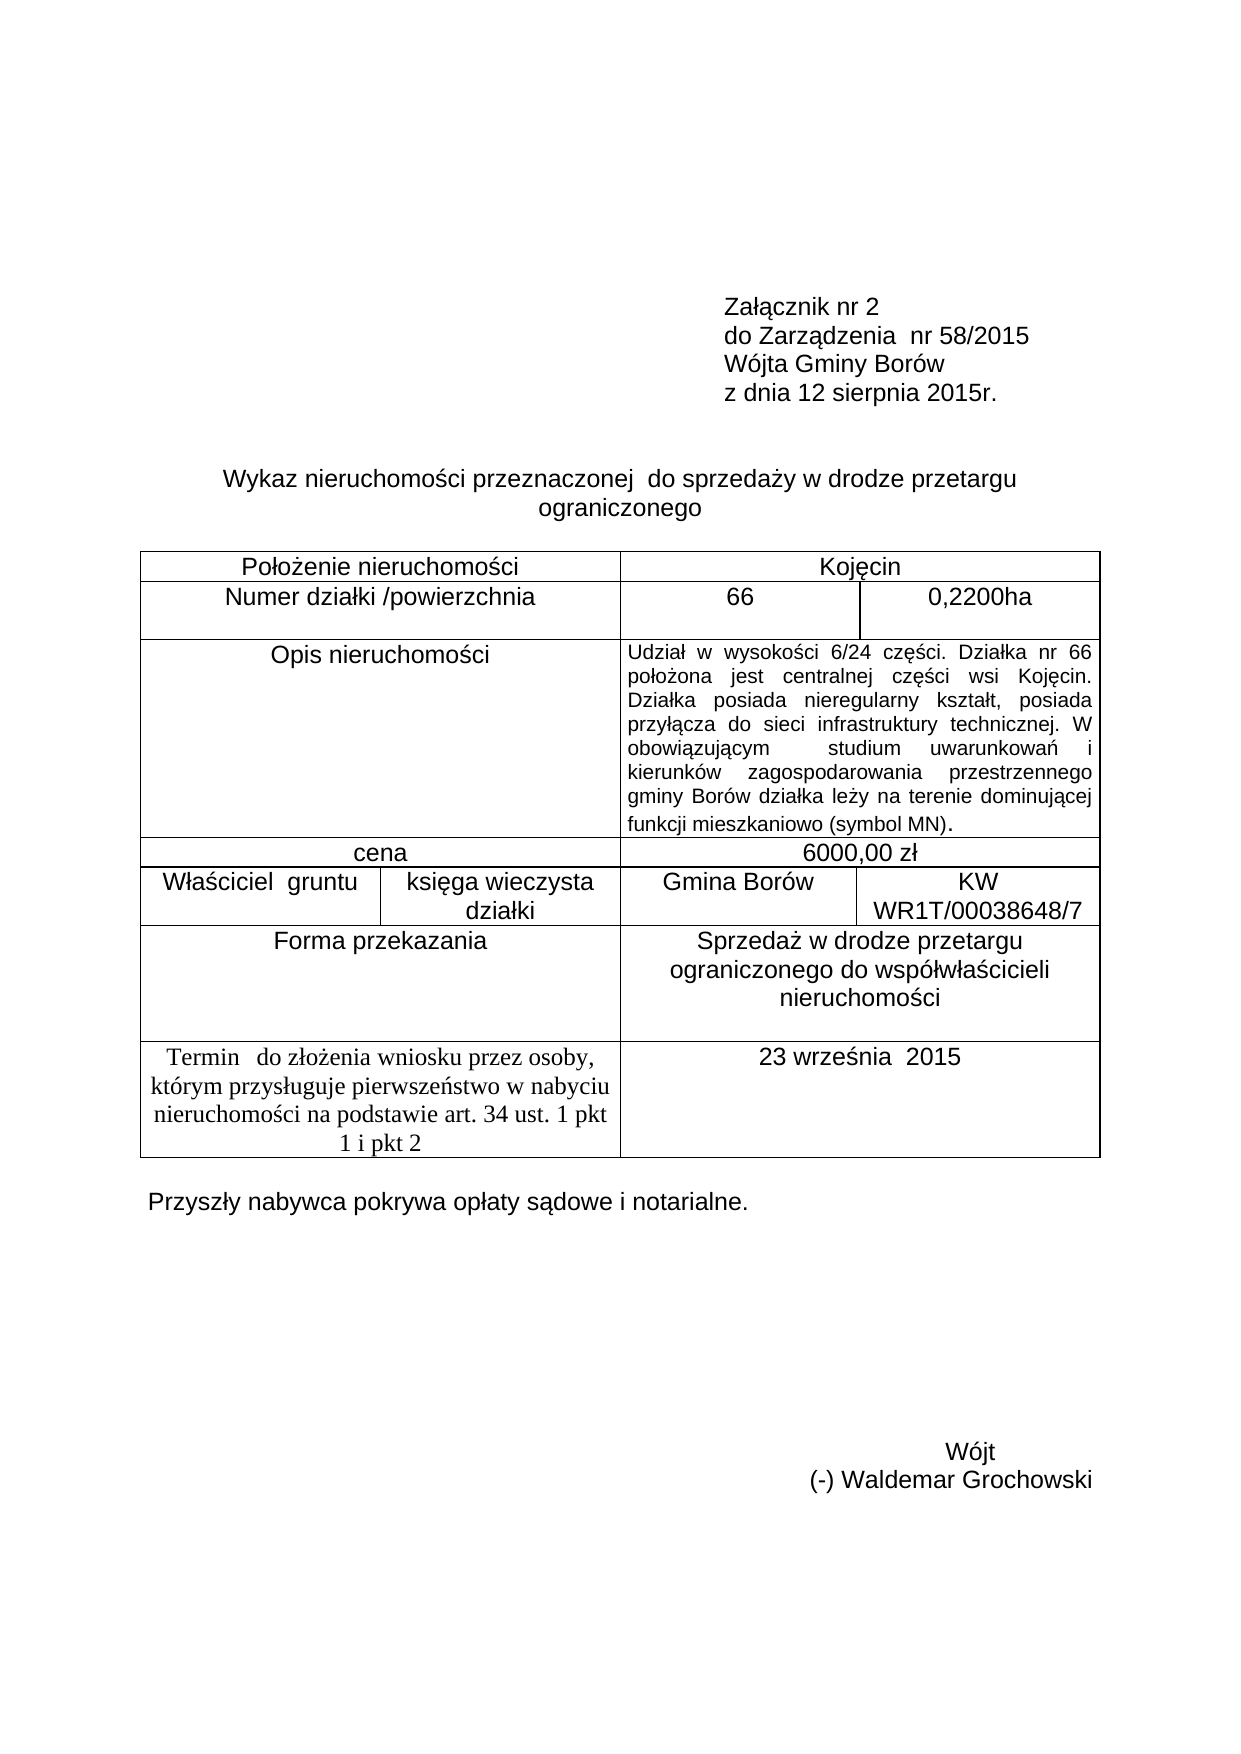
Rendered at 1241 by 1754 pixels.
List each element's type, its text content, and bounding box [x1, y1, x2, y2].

text Wójt [148, 1437, 1093, 1466]
table_cell Właściciel gruntu [141, 868, 380, 925]
text Przyszły nabywca pokrywa opłaty sądowe i notarialne. [148, 1187, 1093, 1216]
table_cell księga wieczysta działki [381, 868, 620, 925]
text z dnia 12 sierpnia 2015r. [148, 378, 1093, 407]
subtitle do Zarządzenia nr 58/2015 [148, 321, 1093, 349]
table_cell cena [141, 838, 620, 866]
subtitle Załącznik nr 2 [148, 292, 1093, 321]
table_cell Numer działki /powierzchnia [141, 582, 620, 639]
table_cell Opis nieruchomości [141, 640, 620, 837]
table_cell Gmina Borów [621, 868, 856, 925]
table_cell Termin do złożenia wniosku przez osoby, którym przysługuje pierwszeństwo w nabyciu nieruchomości na podstawie art. 34 ust. 1 pkt 1 i pkt 2 [141, 1042, 620, 1157]
text Wykaz nieruchomości przeznaczonej do sprzedaży w drodze przetargu ograniczonego [148, 464, 1093, 522]
table_cell 66 [621, 582, 859, 639]
table_cell Sprzedaż w drodze przetargu ograniczonego do współwłaścicieli nieruchomości [621, 926, 1099, 1041]
table_header Położenie nieruchomości [141, 552, 620, 581]
table_cell 0,2200ha [861, 582, 1099, 639]
table_cell KW WR1T/00038648/7 [857, 868, 1099, 925]
table_cell 23 września 2015 [621, 1042, 1099, 1157]
table_header Kojęcin [621, 552, 1099, 581]
table_cell Udział w wysokości 6/24 części. Działka nr 66 położona jest centralnej części wsi Kojęcin. Działka posiada nieregularny kształt, posiada przyłącza do sieci infrastruktury technicznej. W obowiązującym studium uwarunkowań i kierunków zagospodarowania przestrzennego gminy Borów działka leży na terenie dominującej funkcji mieszkaniowo (symbol MN). [621, 640, 1099, 837]
subtitle Wójta Gminy Borów [148, 349, 1093, 378]
text (-) Waldemar Grochowski [148, 1466, 1093, 1494]
table_cell 6000,00 zł [621, 838, 1099, 866]
table_cell Forma przekazania [141, 926, 620, 1041]
